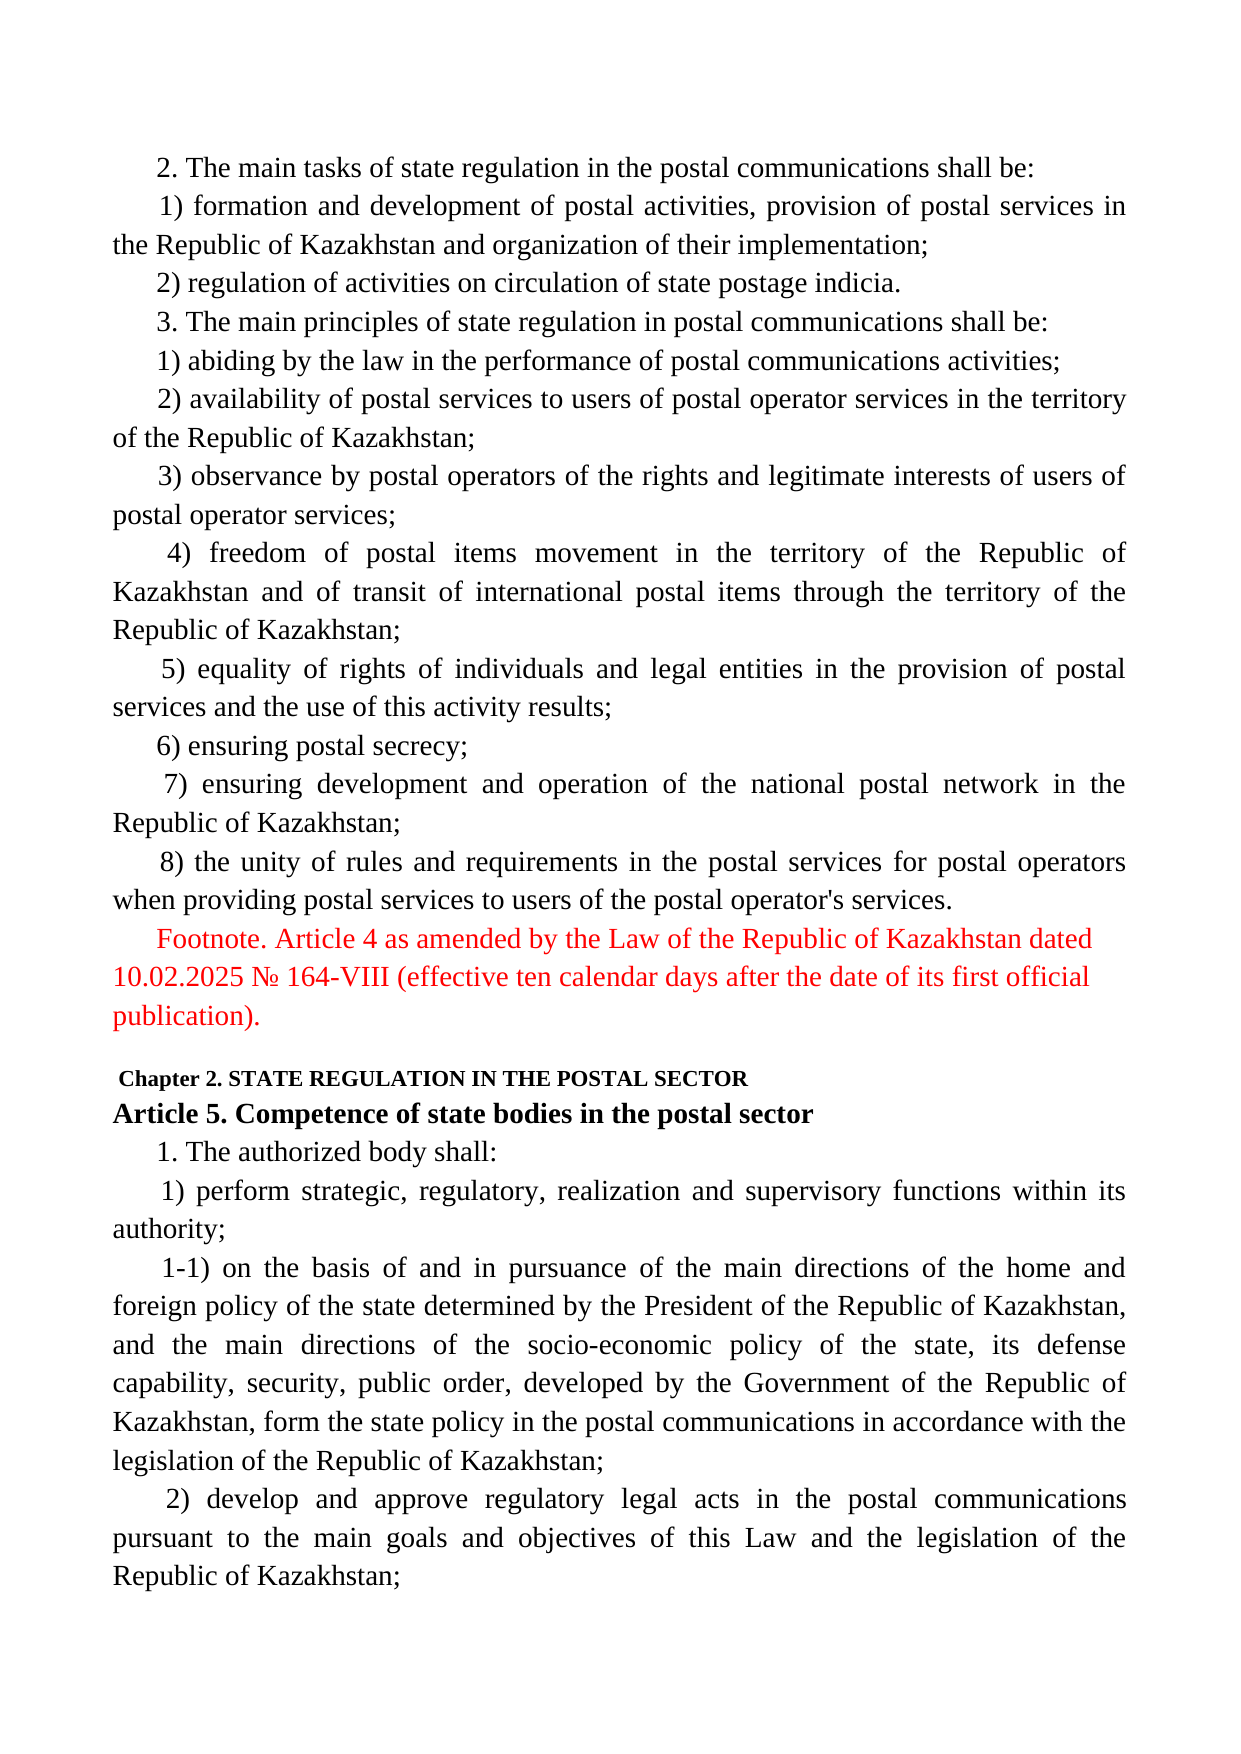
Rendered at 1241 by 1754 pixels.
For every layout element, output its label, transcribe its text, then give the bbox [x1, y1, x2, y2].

text 1. The authorized body shall: [112, 1134, 1128, 1168]
text Footnote. Article 4 as amended by the Law of the Republic of Kazakhstan dated 10.02.2025 № 164-VIII (effective ten calendar days after the date of its first official publication). [112, 921, 1128, 1062]
text 2. The main tasks of state regulation in the postal communications shall be: [112, 150, 1128, 183]
text 3) observance by postal operators of the rights and legitimate interests of users of postal operator services; [112, 458, 1128, 530]
text 6) ensuring postal secrecy; [112, 728, 1128, 762]
text 1) perform strategic, regulatory, realization and supervisory functions within its authority; [112, 1173, 1128, 1245]
text 5) equality of rights of individuals and legal entities in the provision of postal services and the use of this activity results; [112, 651, 1128, 723]
text 4) freedom of postal items movement in the territory of the Republic of Kazakhstan and of transit of international postal items through the territory of the Republic of Kazakhstan; [112, 535, 1128, 646]
text Article 5. Competence of state bodies in the postal sector [112, 1096, 1128, 1129]
text 8) the unity of rules and requirements in the postal services for postal operators when providing postal services to users of the postal operator's services. [112, 844, 1128, 916]
text 2) develop and approve regulatory legal acts in the postal communications pursuant to the main goals and objectives of this Law and the legislation of the Republic of Kazakhstan; [112, 1481, 1128, 1592]
text 1) formation and development of postal activities, provision of postal services in the Republic of Kazakhstan and organization of their implementation; [112, 188, 1128, 261]
text 3. The main principles of state regulation in postal communications shall be: [112, 304, 1128, 338]
text 7) ensuring development and operation of the national postal network in the Republic of Kazakhstan; [112, 767, 1128, 839]
text 1-1) on the basis of and in pursuance of the main directions of the home and foreign policy of the state determined by the President of the Republic of Kazakhstan, and the main directions of the socio-economic policy of the state, its defense capability, security, public order, developed by the Government of the Republic of Kazakhstan, form the state policy in the postal communications in accordance with the legislation of the Republic of Kazakhstan; [112, 1250, 1128, 1476]
text Chapter 2. STATE REGULATION IN THE POSTAL SECTOR [112, 1066, 1128, 1092]
text 2) availability of postal services to users of postal operator services in the territory of the Republic of Kazakhstan; [112, 381, 1128, 453]
text 2) regulation of activities on circulation of state postage indicia. [112, 266, 1128, 299]
text 1) abiding by the law in the performance of postal communications activities; [112, 343, 1128, 376]
